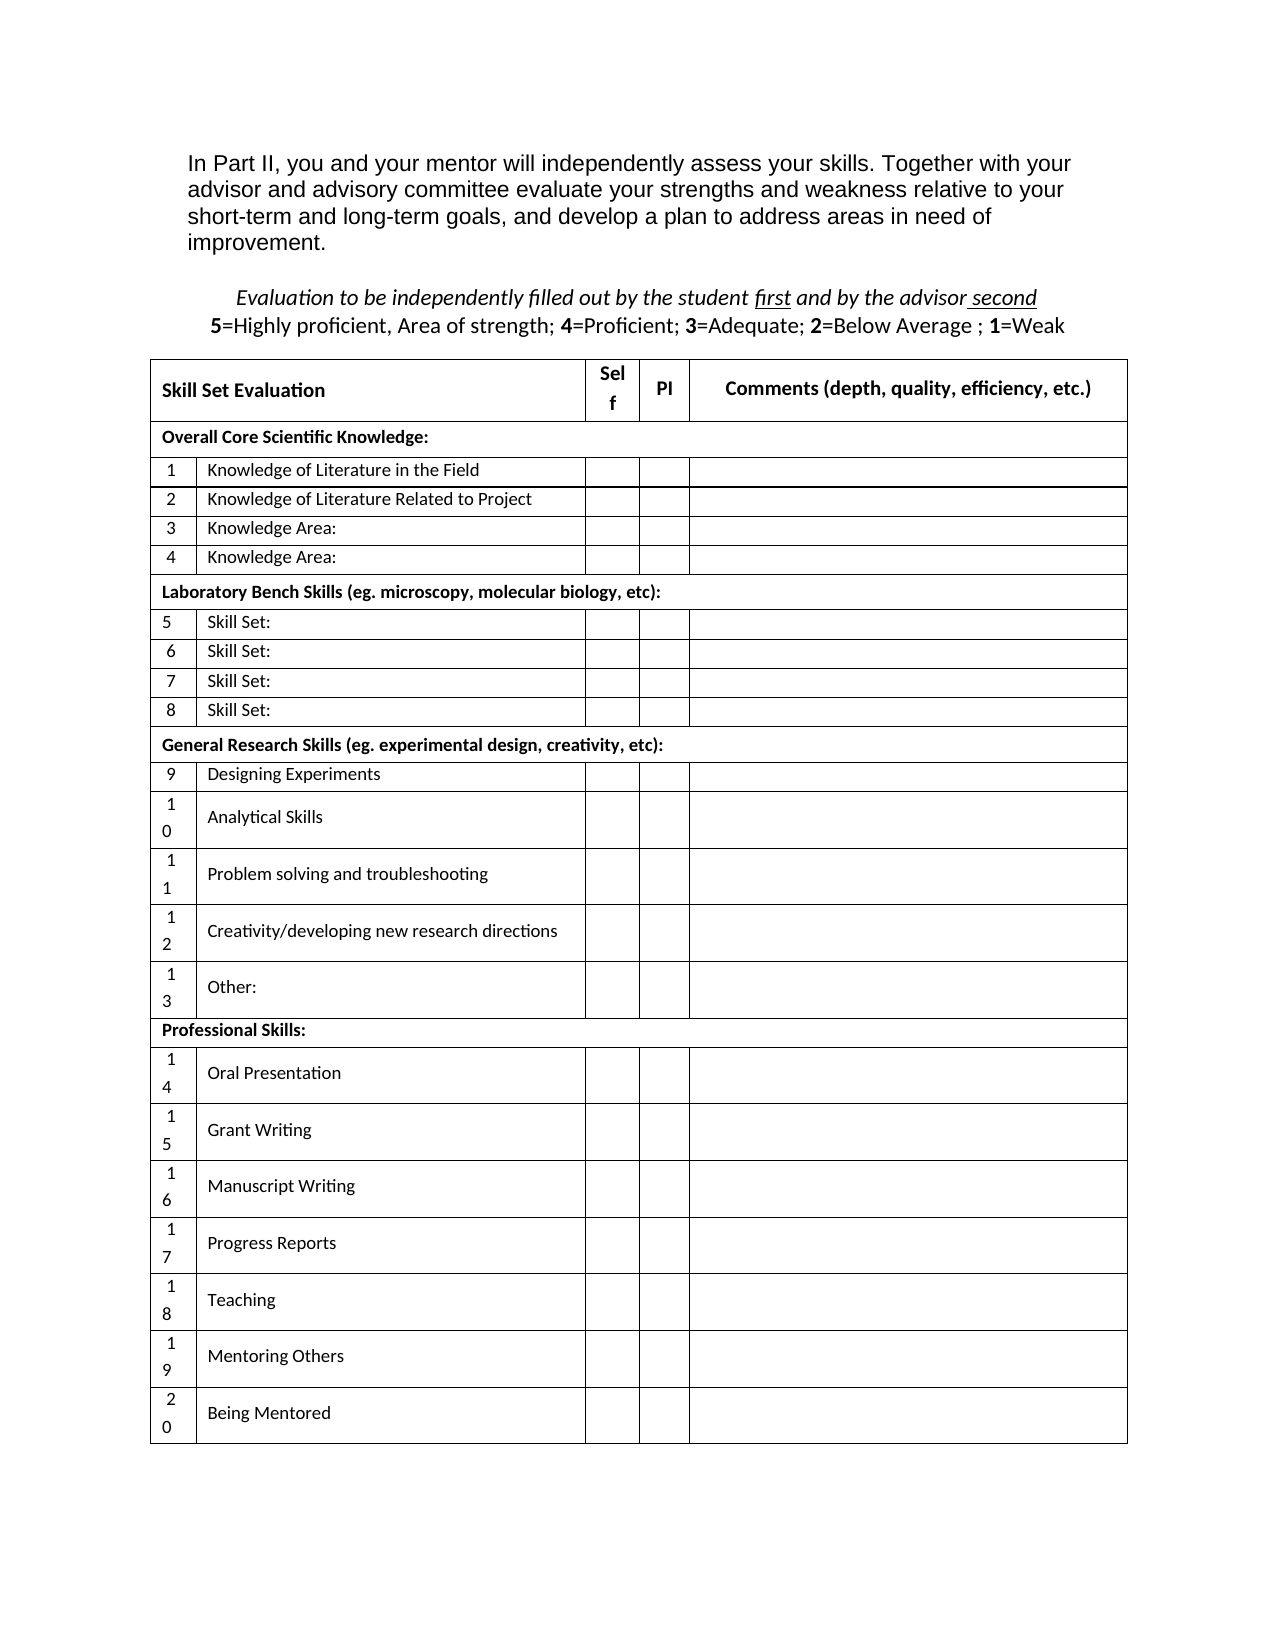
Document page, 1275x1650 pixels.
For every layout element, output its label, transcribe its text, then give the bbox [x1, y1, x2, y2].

table_cell [690, 1331, 1127, 1387]
table_cell 19 [151, 1331, 196, 1387]
table_cell 13 [151, 962, 196, 1017]
table_cell [690, 1048, 1127, 1103]
table_cell [690, 610, 1127, 638]
table_cell [586, 1218, 639, 1273]
table_cell Progress Reports [197, 1218, 585, 1273]
table_cell [640, 792, 689, 847]
table_cell 1 [151, 458, 196, 486]
table_cell [640, 1388, 689, 1443]
table_cell Analytical Skills [197, 792, 585, 847]
table_cell Manuscript Writing [197, 1161, 585, 1217]
text In Part II, you and your mentor will independently assess your skills. Together with your advisor and advisory committee evaluate your strengths and weakness relative to your short-term and long-term goals, and develop a plan to address areas in need of improvement. [187, 150, 1125, 255]
table_cell [586, 669, 639, 697]
table_cell 7 [151, 669, 196, 697]
table_cell Mentoring Others [197, 1331, 585, 1387]
table_cell [586, 640, 639, 668]
table_cell 3 [151, 517, 196, 545]
table_cell [586, 698, 639, 726]
table_cell [690, 517, 1127, 545]
table_cell 12 [151, 905, 196, 961]
table_cell [640, 698, 689, 726]
table_cell [690, 905, 1127, 961]
table_cell [640, 1161, 689, 1217]
table_cell 4 [151, 546, 196, 574]
table_cell 6 [151, 640, 196, 668]
table_cell Knowledge of Literature Related to Project [197, 488, 585, 516]
table_cell Teaching [197, 1274, 585, 1330]
table_cell [586, 546, 639, 574]
table_cell 11 [151, 849, 196, 904]
table_cell Knowledge of Literature in the Field [197, 458, 585, 486]
table_cell [586, 905, 639, 961]
table_cell [690, 1218, 1127, 1273]
table_cell Creativity/developing new research directions [197, 905, 585, 961]
table_cell 9 [151, 763, 196, 791]
table_cell Skill Set: [197, 610, 585, 638]
table_cell [640, 849, 689, 904]
table_cell Skill Set: [197, 669, 585, 697]
table_cell Other: [197, 962, 585, 1017]
table_cell [690, 669, 1127, 697]
table_header Skill Set Evaluation [151, 360, 585, 421]
table_cell Knowledge Area: [197, 546, 585, 574]
table_cell Designing Experiments [197, 763, 585, 791]
table_cell [586, 517, 639, 545]
table_cell 14 [151, 1048, 196, 1103]
table_cell [640, 640, 689, 668]
table_cell [690, 962, 1127, 1017]
text 5=Highly proficient, Area of strength; 4=Proficient; 3=Adequate; 2=Below Average ; 1=Weak [150, 311, 1125, 339]
table_cell Professional Skills: [151, 1019, 1127, 1047]
table_cell [640, 517, 689, 545]
table_cell [586, 458, 639, 486]
table_cell [690, 1161, 1127, 1217]
table_cell [640, 669, 689, 697]
table_cell [586, 792, 639, 847]
table_cell [640, 1274, 689, 1330]
table_cell [586, 1048, 639, 1103]
table_cell Skill Set: [197, 640, 585, 668]
table_cell [640, 610, 689, 638]
table_cell General Research Skills (eg. experimental design, creativity, etc): [151, 727, 1127, 762]
table_cell [690, 488, 1127, 516]
text Evaluation to be independently filled out by the student first and by the advisor second [150, 283, 1125, 311]
table_header PI [640, 360, 689, 421]
table_cell [640, 905, 689, 961]
table_cell [586, 849, 639, 904]
table_cell [690, 849, 1127, 904]
table_cell [640, 458, 689, 486]
table_cell [690, 1388, 1127, 1443]
table_cell 8 [151, 698, 196, 726]
table_cell Oral Presentation [197, 1048, 585, 1103]
table_cell [690, 640, 1127, 668]
table_cell [586, 1388, 639, 1443]
table_cell Problem solving and troubleshooting [197, 849, 585, 904]
table_cell 17 [151, 1218, 196, 1273]
table_cell [690, 1274, 1127, 1330]
table_cell [640, 546, 689, 574]
table_cell Grant Writing [197, 1104, 585, 1160]
table_cell Skill Set: [197, 698, 585, 726]
table_cell [586, 962, 639, 1017]
table_cell [690, 1104, 1127, 1160]
table_header Comments (depth, quality, efficiency, etc.) [690, 360, 1127, 421]
table_cell [690, 458, 1127, 486]
table_cell [640, 763, 689, 791]
table_cell 2 [151, 488, 196, 516]
table_cell [640, 1104, 689, 1160]
table_cell [586, 610, 639, 638]
table_cell [586, 1161, 639, 1217]
table_cell Laboratory Bench Skills (eg. microscopy, molecular biology, etc): [151, 575, 1127, 609]
table_cell [586, 763, 639, 791]
table_cell [640, 1218, 689, 1273]
table_cell [586, 1331, 639, 1387]
table_cell Being Mentored [197, 1388, 585, 1443]
table_cell [690, 763, 1127, 791]
table_cell 10 [151, 792, 196, 847]
table_cell 18 [151, 1274, 196, 1330]
table_cell [690, 792, 1127, 847]
table_cell [640, 962, 689, 1017]
table_cell [586, 488, 639, 516]
table_cell [640, 1331, 689, 1387]
table_cell [640, 1048, 689, 1103]
table_header Self [586, 360, 639, 421]
table_cell [586, 1104, 639, 1160]
table_cell [640, 488, 689, 516]
table_cell 20 [151, 1388, 196, 1443]
table_cell 5 [151, 610, 196, 638]
table_cell [690, 546, 1127, 574]
table_cell 16 [151, 1161, 196, 1217]
table_cell 15 [151, 1104, 196, 1160]
table_cell [586, 1274, 639, 1330]
table_cell Knowledge Area: [197, 517, 585, 545]
table_cell [690, 698, 1127, 726]
table_cell Overall Core Scientific Knowledge: [151, 422, 1127, 457]
